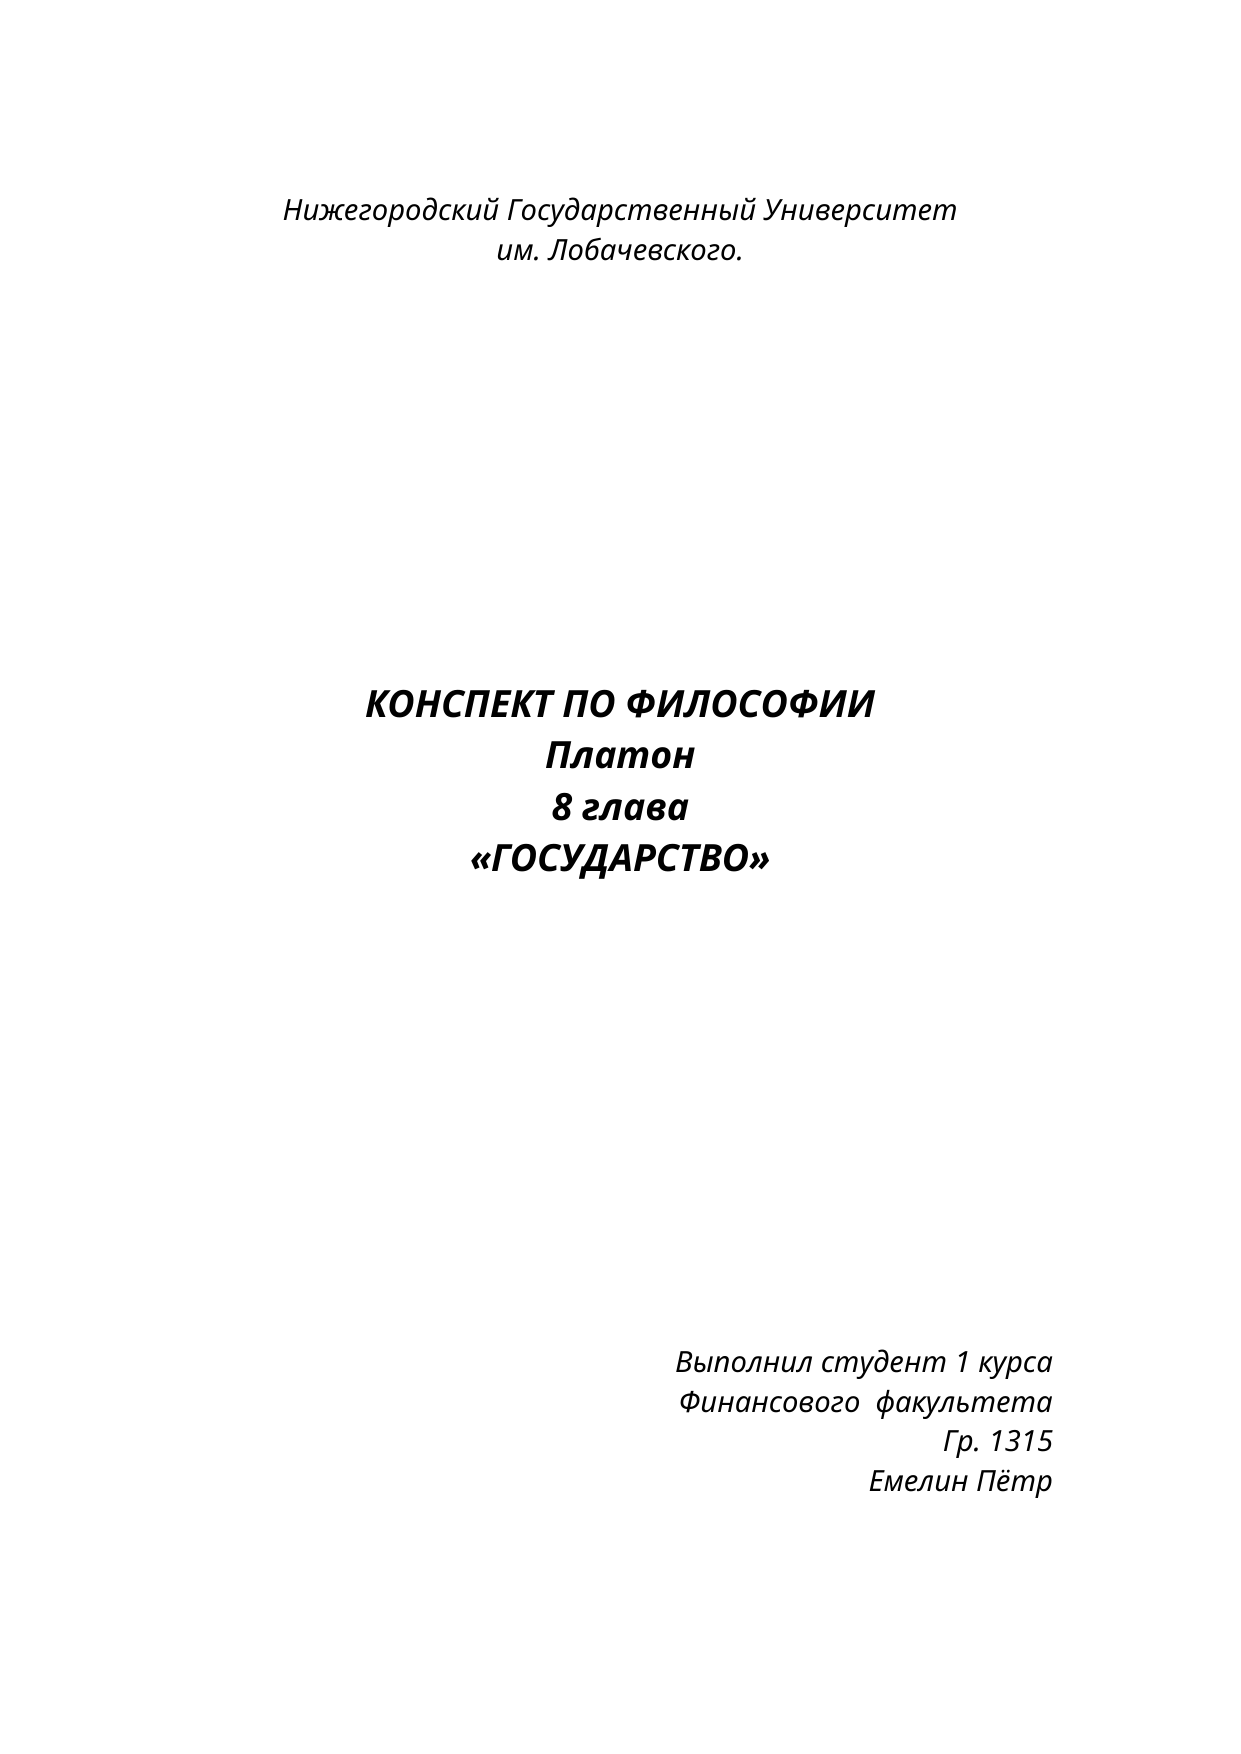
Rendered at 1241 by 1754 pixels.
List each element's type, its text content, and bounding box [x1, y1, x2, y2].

text Нижегородский Государственный Университет [187, 190, 1053, 229]
text Платон [187, 729, 1053, 780]
text Выполнил студент 1 курса [187, 1341, 1053, 1381]
text Емелин Пётр [187, 1460, 1053, 1500]
text Гр. 1315 [187, 1421, 1053, 1460]
text Финансового факультета [187, 1381, 1053, 1421]
text им. Лобачевского. [187, 229, 1053, 269]
text КОНСПЕКТ ПО ФИЛОСОФИИ [187, 678, 1053, 729]
text 8 глава [187, 780, 1053, 831]
text «ГОСУДАРСТВО» [187, 831, 1053, 882]
